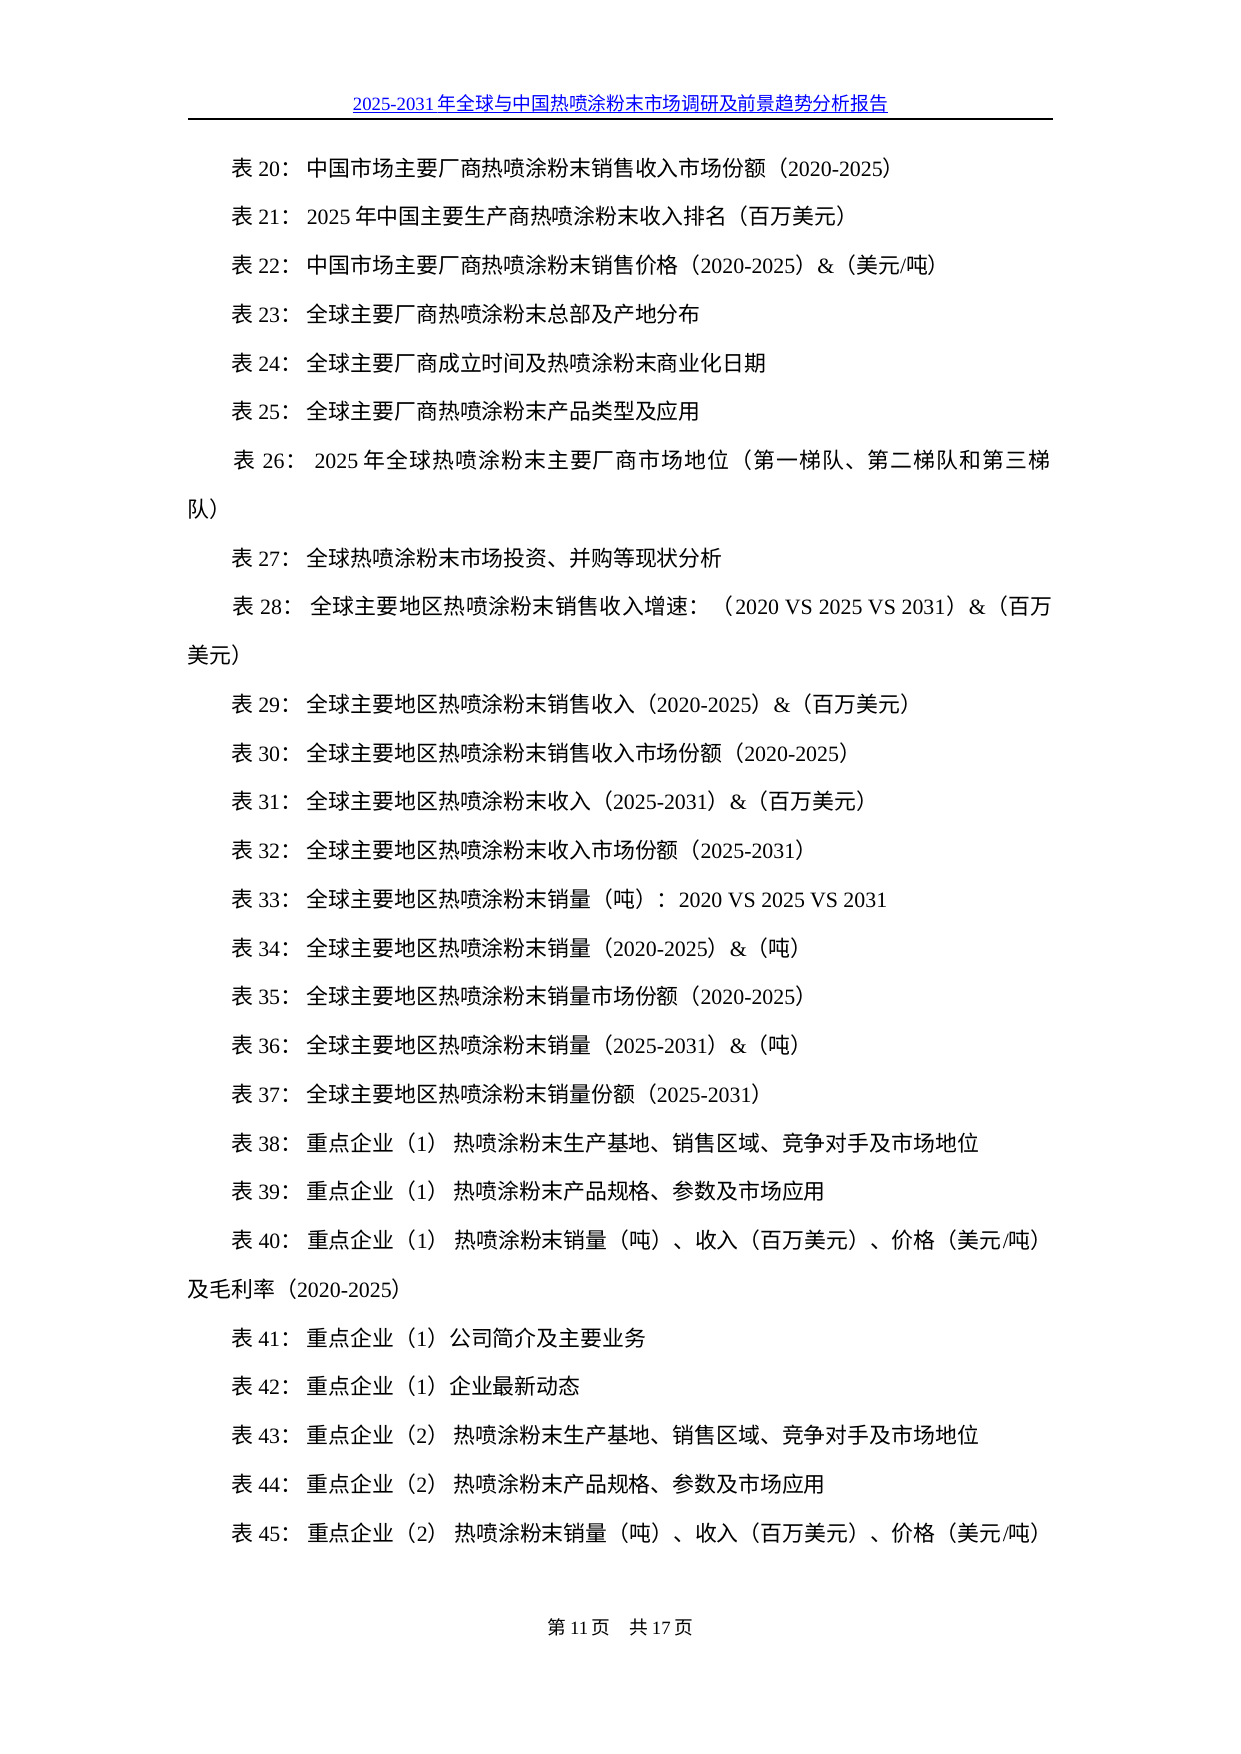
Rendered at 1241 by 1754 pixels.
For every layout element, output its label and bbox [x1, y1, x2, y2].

text [187, 150, 1053, 1548]
